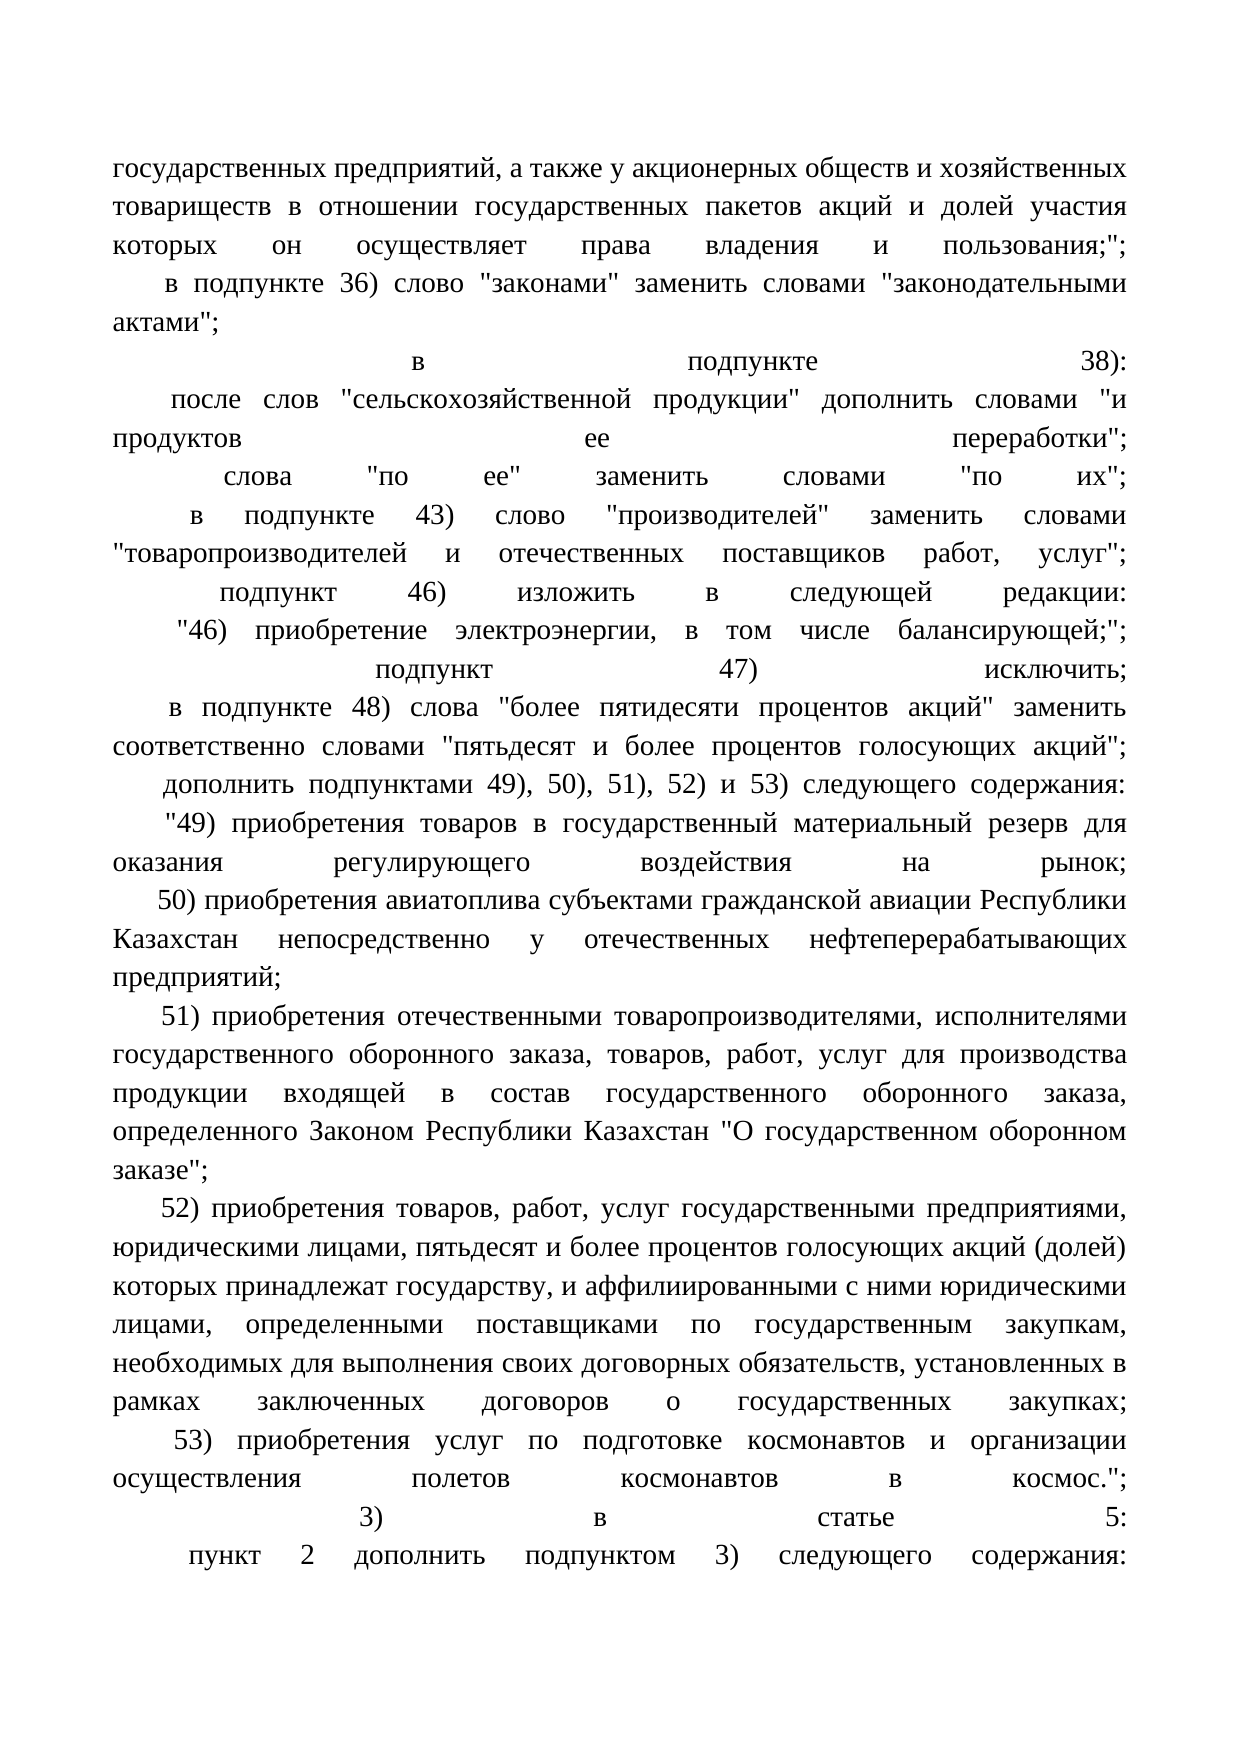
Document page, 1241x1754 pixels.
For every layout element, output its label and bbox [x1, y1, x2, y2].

text [112, 150, 1128, 1571]
